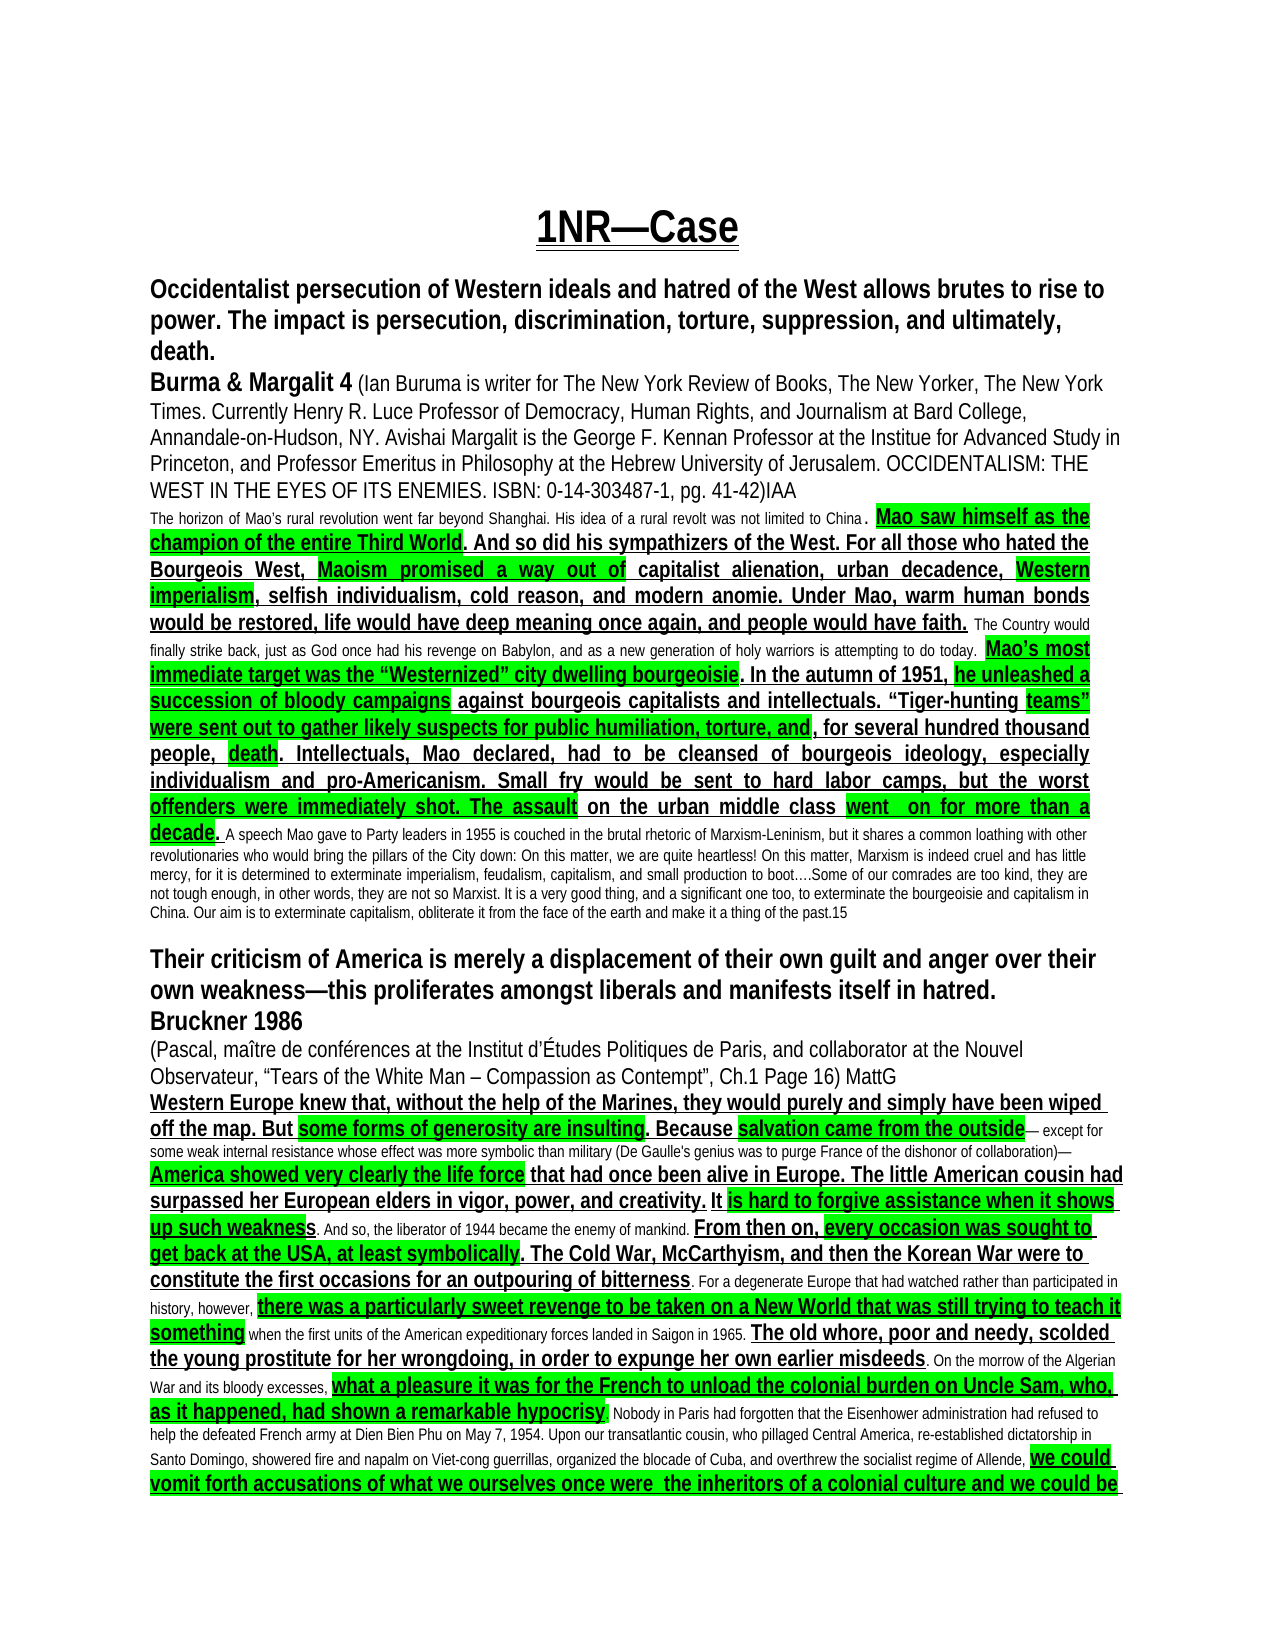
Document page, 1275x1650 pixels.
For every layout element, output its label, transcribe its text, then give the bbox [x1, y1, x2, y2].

text Burma & Margalit 4 (Ian Buruma is writer for The New York Review of Books, The New Yorker, The New York Times. Currently Henry R. Luce Professor of Democracy, Human Rights, and Journalism at Bard College, Annandale-on-Hudson, NY. Avishai Margalit is the George F. Kennan Professor at the Institue for Advanced Study in Princeton, and Professor Emeritus in Philosophy at the Hebrew University of Jerusalem. OCCIDENTALISM: THE WEST IN THE EYES OF ITS ENEMIES. ISBN: 0-14-303487-1, pg. 41-42)IAA [150, 367, 1125, 503]
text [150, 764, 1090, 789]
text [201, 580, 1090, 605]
text (Pascal, maître de conférences at the Institut d’Études Politiques de Paris, and collaborator at the Nouvel Observateur, “Tears of the White Man – Compassion as Contempt”, Ch.1 Page 16) MattG [150, 1036, 1125, 1089]
subtitle Their criticism of America is merely a displacement of their own guilt and anger over their own weakness—this proliferates amongst liberals and manifests itself in hatred. [150, 943, 1125, 1005]
subtitle 1NR—Case [150, 200, 1125, 253]
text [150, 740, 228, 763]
text Bruckner 1986 [150, 1005, 1125, 1036]
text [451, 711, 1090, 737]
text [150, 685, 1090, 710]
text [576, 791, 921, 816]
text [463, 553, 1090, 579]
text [150, 1089, 1125, 1496]
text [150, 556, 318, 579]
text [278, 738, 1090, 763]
subtitle Occidentalist persecution of Western ideals and hatred of the West allows brutes to rise to power. The impact is persecution, discrimination, torture, suppression, and ultimately, death. [150, 273, 1125, 367]
